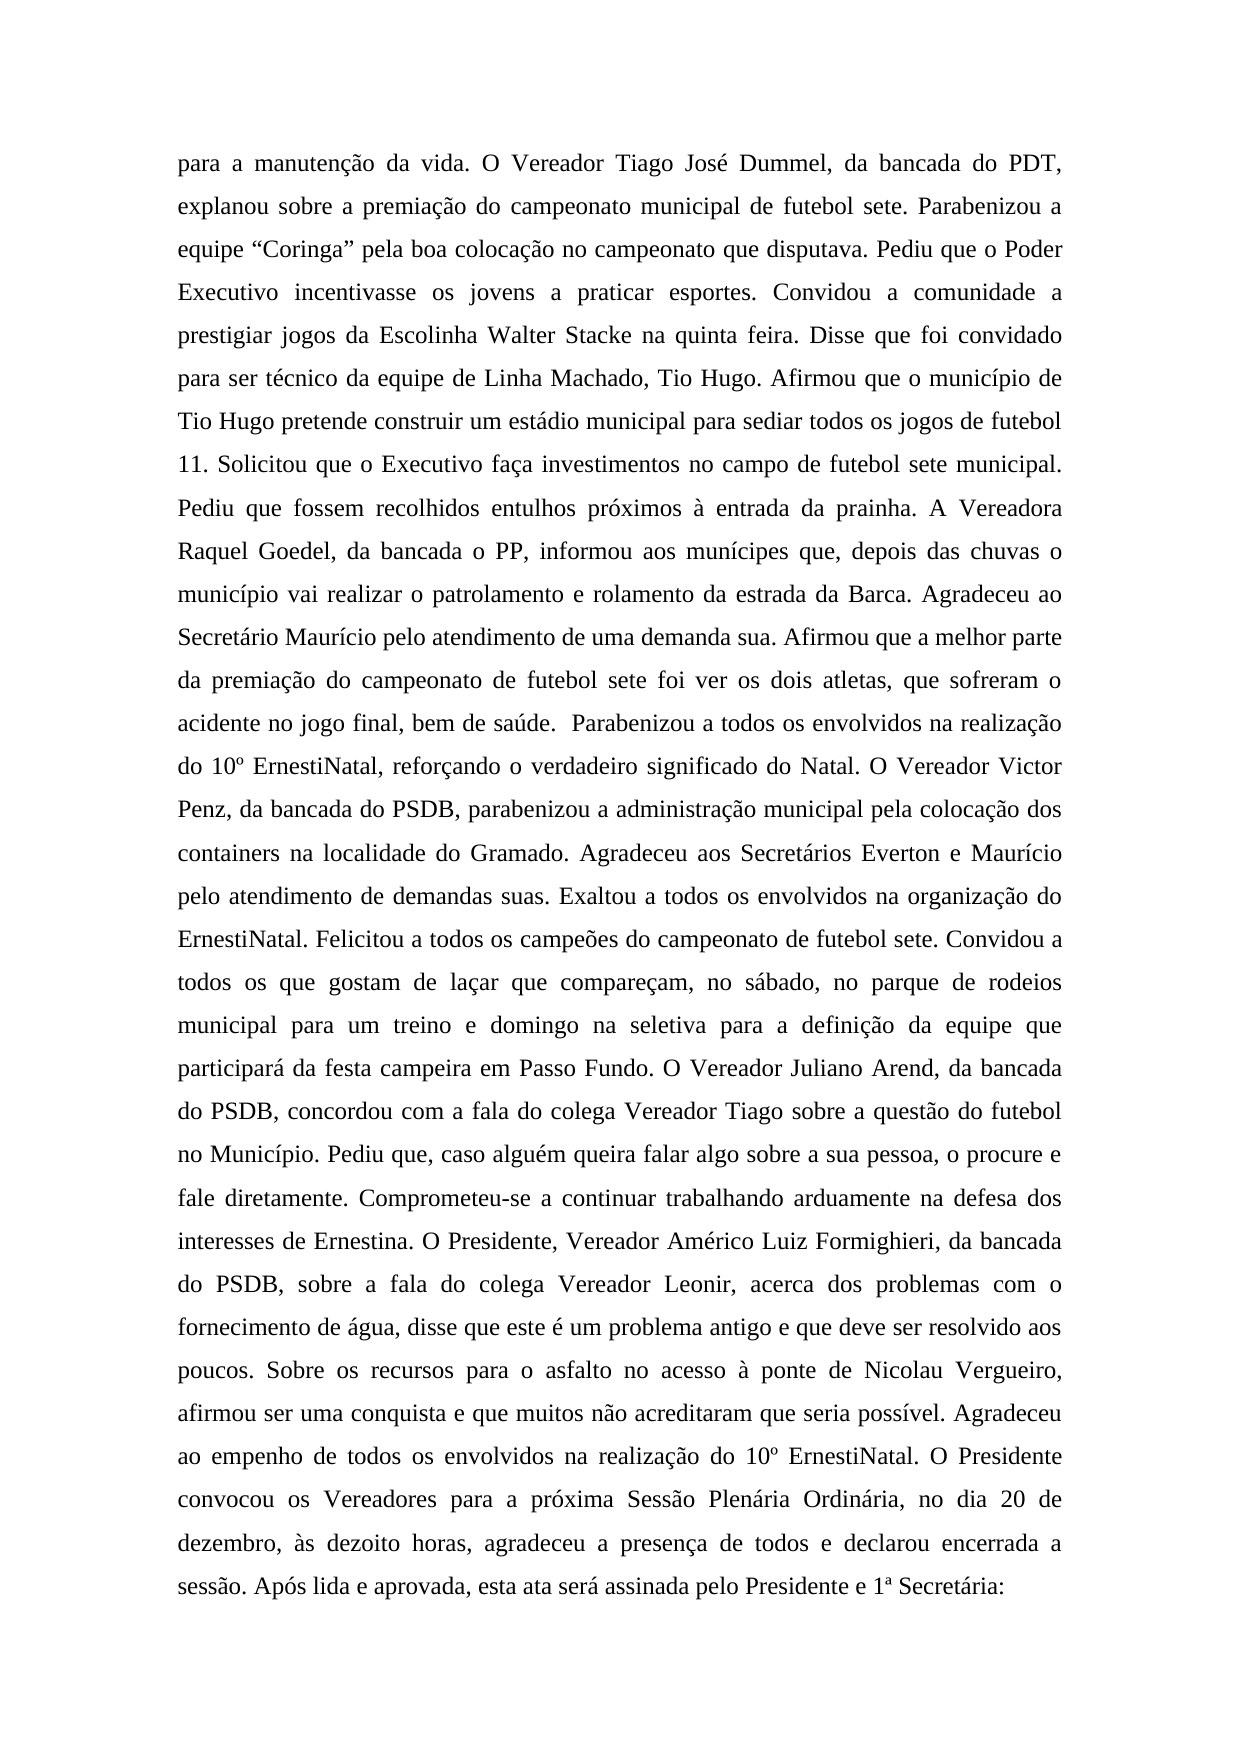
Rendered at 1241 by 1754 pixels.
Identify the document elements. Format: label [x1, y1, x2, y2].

text [177, 148, 1063, 1599]
